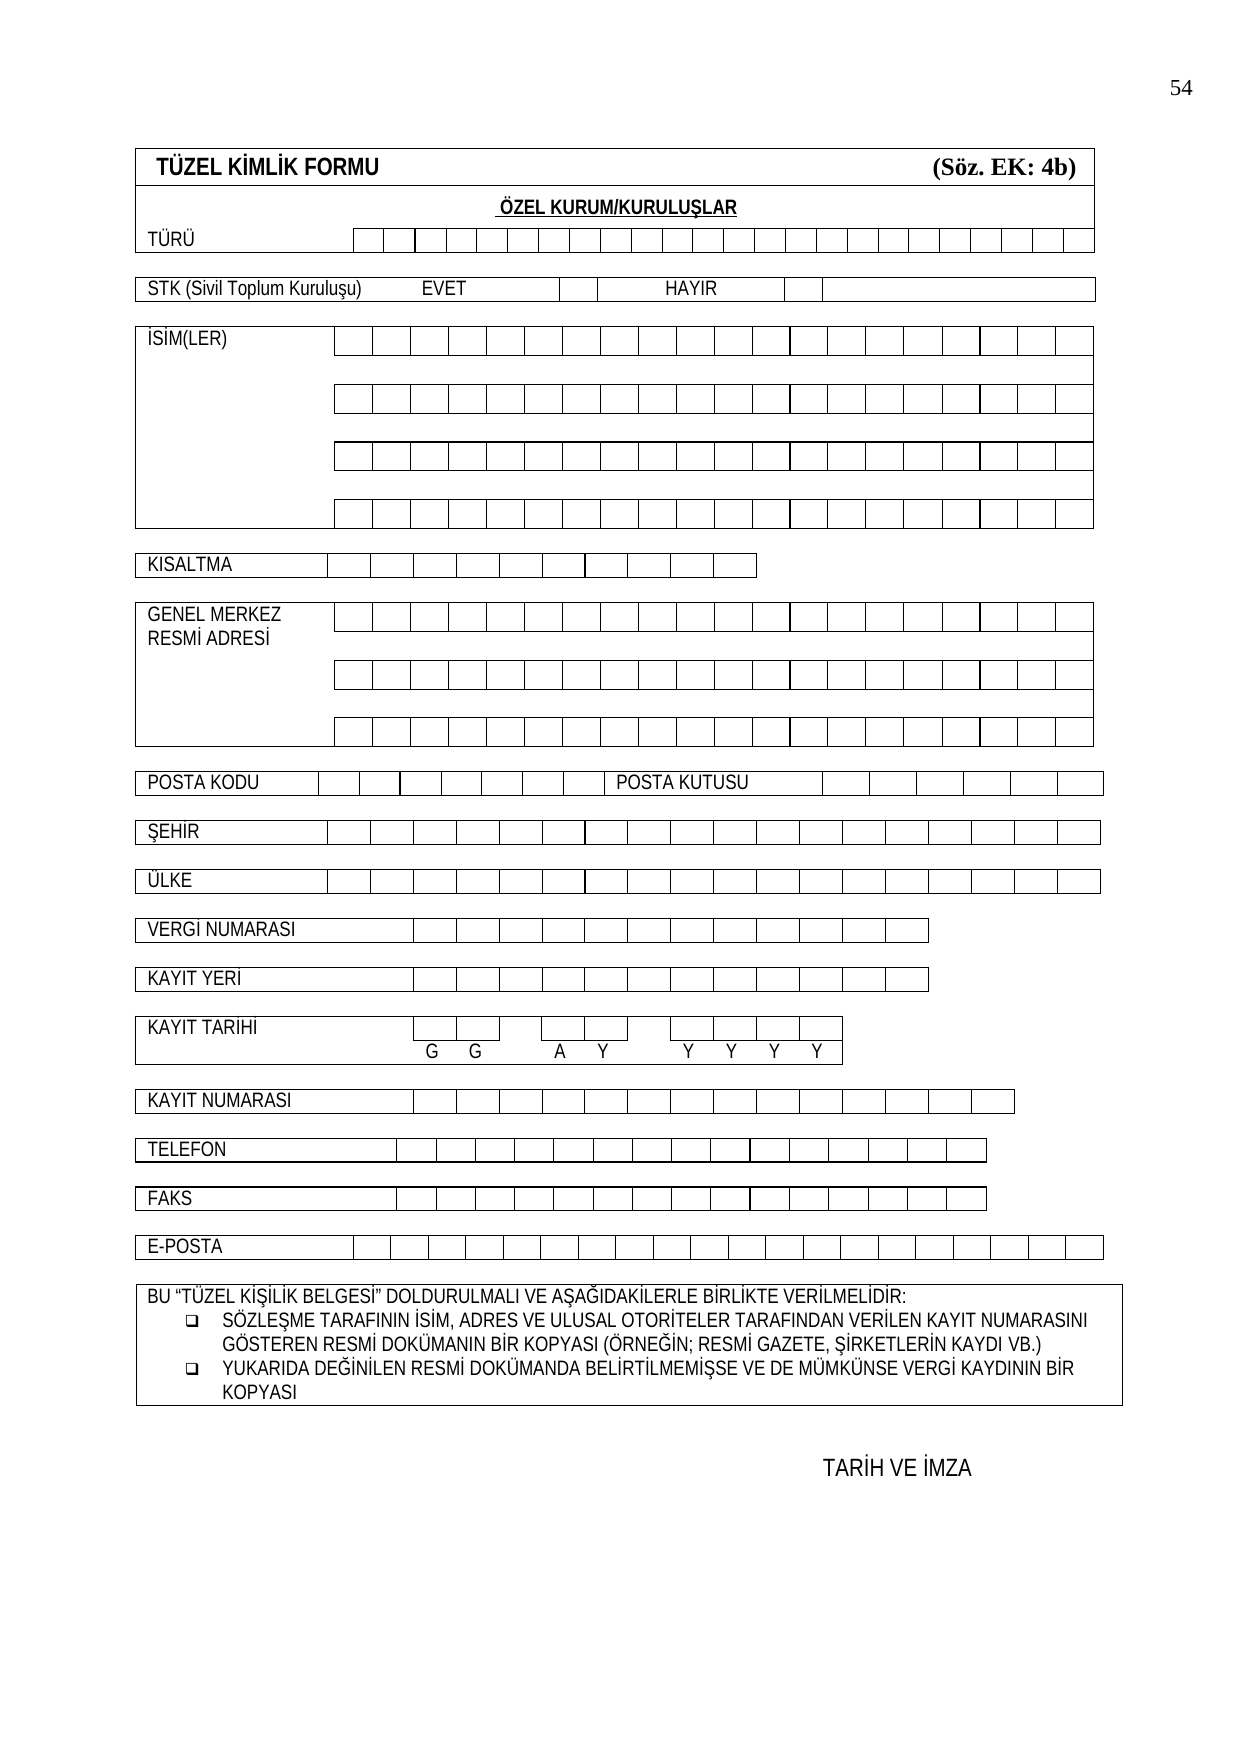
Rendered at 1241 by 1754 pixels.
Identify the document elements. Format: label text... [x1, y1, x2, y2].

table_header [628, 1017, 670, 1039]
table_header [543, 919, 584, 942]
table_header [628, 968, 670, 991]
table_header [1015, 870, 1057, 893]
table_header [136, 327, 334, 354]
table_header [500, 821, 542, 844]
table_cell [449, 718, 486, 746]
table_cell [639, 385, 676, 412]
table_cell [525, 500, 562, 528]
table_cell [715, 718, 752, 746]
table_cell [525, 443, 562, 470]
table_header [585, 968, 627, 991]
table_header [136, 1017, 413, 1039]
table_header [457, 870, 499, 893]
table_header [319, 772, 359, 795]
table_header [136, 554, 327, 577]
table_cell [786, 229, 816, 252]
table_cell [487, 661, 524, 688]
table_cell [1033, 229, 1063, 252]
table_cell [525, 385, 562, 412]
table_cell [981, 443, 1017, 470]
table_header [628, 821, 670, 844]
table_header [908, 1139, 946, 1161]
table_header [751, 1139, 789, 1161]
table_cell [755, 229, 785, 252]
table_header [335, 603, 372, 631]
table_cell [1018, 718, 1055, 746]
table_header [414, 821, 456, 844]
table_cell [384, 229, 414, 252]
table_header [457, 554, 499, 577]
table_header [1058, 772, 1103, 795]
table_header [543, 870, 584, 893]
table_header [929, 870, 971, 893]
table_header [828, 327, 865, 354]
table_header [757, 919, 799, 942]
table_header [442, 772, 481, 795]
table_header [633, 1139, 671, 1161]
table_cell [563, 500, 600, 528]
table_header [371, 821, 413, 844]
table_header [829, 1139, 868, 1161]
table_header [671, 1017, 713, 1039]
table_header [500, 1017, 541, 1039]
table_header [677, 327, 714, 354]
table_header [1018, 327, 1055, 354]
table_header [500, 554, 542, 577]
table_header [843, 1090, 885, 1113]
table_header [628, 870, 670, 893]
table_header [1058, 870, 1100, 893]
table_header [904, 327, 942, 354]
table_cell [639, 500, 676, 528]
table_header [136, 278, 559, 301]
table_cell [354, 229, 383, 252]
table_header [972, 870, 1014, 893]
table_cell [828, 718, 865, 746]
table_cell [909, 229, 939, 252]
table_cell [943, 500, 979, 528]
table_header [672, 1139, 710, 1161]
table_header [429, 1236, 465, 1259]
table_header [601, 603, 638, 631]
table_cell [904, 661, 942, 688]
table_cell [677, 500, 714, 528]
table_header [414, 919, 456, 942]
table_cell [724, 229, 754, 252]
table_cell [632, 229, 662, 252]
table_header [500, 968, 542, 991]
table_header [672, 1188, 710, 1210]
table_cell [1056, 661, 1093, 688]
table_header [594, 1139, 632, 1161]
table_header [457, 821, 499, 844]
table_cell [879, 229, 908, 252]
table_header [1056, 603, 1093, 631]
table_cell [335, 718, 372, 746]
text TARİH VE İMZA [823, 1453, 1192, 1481]
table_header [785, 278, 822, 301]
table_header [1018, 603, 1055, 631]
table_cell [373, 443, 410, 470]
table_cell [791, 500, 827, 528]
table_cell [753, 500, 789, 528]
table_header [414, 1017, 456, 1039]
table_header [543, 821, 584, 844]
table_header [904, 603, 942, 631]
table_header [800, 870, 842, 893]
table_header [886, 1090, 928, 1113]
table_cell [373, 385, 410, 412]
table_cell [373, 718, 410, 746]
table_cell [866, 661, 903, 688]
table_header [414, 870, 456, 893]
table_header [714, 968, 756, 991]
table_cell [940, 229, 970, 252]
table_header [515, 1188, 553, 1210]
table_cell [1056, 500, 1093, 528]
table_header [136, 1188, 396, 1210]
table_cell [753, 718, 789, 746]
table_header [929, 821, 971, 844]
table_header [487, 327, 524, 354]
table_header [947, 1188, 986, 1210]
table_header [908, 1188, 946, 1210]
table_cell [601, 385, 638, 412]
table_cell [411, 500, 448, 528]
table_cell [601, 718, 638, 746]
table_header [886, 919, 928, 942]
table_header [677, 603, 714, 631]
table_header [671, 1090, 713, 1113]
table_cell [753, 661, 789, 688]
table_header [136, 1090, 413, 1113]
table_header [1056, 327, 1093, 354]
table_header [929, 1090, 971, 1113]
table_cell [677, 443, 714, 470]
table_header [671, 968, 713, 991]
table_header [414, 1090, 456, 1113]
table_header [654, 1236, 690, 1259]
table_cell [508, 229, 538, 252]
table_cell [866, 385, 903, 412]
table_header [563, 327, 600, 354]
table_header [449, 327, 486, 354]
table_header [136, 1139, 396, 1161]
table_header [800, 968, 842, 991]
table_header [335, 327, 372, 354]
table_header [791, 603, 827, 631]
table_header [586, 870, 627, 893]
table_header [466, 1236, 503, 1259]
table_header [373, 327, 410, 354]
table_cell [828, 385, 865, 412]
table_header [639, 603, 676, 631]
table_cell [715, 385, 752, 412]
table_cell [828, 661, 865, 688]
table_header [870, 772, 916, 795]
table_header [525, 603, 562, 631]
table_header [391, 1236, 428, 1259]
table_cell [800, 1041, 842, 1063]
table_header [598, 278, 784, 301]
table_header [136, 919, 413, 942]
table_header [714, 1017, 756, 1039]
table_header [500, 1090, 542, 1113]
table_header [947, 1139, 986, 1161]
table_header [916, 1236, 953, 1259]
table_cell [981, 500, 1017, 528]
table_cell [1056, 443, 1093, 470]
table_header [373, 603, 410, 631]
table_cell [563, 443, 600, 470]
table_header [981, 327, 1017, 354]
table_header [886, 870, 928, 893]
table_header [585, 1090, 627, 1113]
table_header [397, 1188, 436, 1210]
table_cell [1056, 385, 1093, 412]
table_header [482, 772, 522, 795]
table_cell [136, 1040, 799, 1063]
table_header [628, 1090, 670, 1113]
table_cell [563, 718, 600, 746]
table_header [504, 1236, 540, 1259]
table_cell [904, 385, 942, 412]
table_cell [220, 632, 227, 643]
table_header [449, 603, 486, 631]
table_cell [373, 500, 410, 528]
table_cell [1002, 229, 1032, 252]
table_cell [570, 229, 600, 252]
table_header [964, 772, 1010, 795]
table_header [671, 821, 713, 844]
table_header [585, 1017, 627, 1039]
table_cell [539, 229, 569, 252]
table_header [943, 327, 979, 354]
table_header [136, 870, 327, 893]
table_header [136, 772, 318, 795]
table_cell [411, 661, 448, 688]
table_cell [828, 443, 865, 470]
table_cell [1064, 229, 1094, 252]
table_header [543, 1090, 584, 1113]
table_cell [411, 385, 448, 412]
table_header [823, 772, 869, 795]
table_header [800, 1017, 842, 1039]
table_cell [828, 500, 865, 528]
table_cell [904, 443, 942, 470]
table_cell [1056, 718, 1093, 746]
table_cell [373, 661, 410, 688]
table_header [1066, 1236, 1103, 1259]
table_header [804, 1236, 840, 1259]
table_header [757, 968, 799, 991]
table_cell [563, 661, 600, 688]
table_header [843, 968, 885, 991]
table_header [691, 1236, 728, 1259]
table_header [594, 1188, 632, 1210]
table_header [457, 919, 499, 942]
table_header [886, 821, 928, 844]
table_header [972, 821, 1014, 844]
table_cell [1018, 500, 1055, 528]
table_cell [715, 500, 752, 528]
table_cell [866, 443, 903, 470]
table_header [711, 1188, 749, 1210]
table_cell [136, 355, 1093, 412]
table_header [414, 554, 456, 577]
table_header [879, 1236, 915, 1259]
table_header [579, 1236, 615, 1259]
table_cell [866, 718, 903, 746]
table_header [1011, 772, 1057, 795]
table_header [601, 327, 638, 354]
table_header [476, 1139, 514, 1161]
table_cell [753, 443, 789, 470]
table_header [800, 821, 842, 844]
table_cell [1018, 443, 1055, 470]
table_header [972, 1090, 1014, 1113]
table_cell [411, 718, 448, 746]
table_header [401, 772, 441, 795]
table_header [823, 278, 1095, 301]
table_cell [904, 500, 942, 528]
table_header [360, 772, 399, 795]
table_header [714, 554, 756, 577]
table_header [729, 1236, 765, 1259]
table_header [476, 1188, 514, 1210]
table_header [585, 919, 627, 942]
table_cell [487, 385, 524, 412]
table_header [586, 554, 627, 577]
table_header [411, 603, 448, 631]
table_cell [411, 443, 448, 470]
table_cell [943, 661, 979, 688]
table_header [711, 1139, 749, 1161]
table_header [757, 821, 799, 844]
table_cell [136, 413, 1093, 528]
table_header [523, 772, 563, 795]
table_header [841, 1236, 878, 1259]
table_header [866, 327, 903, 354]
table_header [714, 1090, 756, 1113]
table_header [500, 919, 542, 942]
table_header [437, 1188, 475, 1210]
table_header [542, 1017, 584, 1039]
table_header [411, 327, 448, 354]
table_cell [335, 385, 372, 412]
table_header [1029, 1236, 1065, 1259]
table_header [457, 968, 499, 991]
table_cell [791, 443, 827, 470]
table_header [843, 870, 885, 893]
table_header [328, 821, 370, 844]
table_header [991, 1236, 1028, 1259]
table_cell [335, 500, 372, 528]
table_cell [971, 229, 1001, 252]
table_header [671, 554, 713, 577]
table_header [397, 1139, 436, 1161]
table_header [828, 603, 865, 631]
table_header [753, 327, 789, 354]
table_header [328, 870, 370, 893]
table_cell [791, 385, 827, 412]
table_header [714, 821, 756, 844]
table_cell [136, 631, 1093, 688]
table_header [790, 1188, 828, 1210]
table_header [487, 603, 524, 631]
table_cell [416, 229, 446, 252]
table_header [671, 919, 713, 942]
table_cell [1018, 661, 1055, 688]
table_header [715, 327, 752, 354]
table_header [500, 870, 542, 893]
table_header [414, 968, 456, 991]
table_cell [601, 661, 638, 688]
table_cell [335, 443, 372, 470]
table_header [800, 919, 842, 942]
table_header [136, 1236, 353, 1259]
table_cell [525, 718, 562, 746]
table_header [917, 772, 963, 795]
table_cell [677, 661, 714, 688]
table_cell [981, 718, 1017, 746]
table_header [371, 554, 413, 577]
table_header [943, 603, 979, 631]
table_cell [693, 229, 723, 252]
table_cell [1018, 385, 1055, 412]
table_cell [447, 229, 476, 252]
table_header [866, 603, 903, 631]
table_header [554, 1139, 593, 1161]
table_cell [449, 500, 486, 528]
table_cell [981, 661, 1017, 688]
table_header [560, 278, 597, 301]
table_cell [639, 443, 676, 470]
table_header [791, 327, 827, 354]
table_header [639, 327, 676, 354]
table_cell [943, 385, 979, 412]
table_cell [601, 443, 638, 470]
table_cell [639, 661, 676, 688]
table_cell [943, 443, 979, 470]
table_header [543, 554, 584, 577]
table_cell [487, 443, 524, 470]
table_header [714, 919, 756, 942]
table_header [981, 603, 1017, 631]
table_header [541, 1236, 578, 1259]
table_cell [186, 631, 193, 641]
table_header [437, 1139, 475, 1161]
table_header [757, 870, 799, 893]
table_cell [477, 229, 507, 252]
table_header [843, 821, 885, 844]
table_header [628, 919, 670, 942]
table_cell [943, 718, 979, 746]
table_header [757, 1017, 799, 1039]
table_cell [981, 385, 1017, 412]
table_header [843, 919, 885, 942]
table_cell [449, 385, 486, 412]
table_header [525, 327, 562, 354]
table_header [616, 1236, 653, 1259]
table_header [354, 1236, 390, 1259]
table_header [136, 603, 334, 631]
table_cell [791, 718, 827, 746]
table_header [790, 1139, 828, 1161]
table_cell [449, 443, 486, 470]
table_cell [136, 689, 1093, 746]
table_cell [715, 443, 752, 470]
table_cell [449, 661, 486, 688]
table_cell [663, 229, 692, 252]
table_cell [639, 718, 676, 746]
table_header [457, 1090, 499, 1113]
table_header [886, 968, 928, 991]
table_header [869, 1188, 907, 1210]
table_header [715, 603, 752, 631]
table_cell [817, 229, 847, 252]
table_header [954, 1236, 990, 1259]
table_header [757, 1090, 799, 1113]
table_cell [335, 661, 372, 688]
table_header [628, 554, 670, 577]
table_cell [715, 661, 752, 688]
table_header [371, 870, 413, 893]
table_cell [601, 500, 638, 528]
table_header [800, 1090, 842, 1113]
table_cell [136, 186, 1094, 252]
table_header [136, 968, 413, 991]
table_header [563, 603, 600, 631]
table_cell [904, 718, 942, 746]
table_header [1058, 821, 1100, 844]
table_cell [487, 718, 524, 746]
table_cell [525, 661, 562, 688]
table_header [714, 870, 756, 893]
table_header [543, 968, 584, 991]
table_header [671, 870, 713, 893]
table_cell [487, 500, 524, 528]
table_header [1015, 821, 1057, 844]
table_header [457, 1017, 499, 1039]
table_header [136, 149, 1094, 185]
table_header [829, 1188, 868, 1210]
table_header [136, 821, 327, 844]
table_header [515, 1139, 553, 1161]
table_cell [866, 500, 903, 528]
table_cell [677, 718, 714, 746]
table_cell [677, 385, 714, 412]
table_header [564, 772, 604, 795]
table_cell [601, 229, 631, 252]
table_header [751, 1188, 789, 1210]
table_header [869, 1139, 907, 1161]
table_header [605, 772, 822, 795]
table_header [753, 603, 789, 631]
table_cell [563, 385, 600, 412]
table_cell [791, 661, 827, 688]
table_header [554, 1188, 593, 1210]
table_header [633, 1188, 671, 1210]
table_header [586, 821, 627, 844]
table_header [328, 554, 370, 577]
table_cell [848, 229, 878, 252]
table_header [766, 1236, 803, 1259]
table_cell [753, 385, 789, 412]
